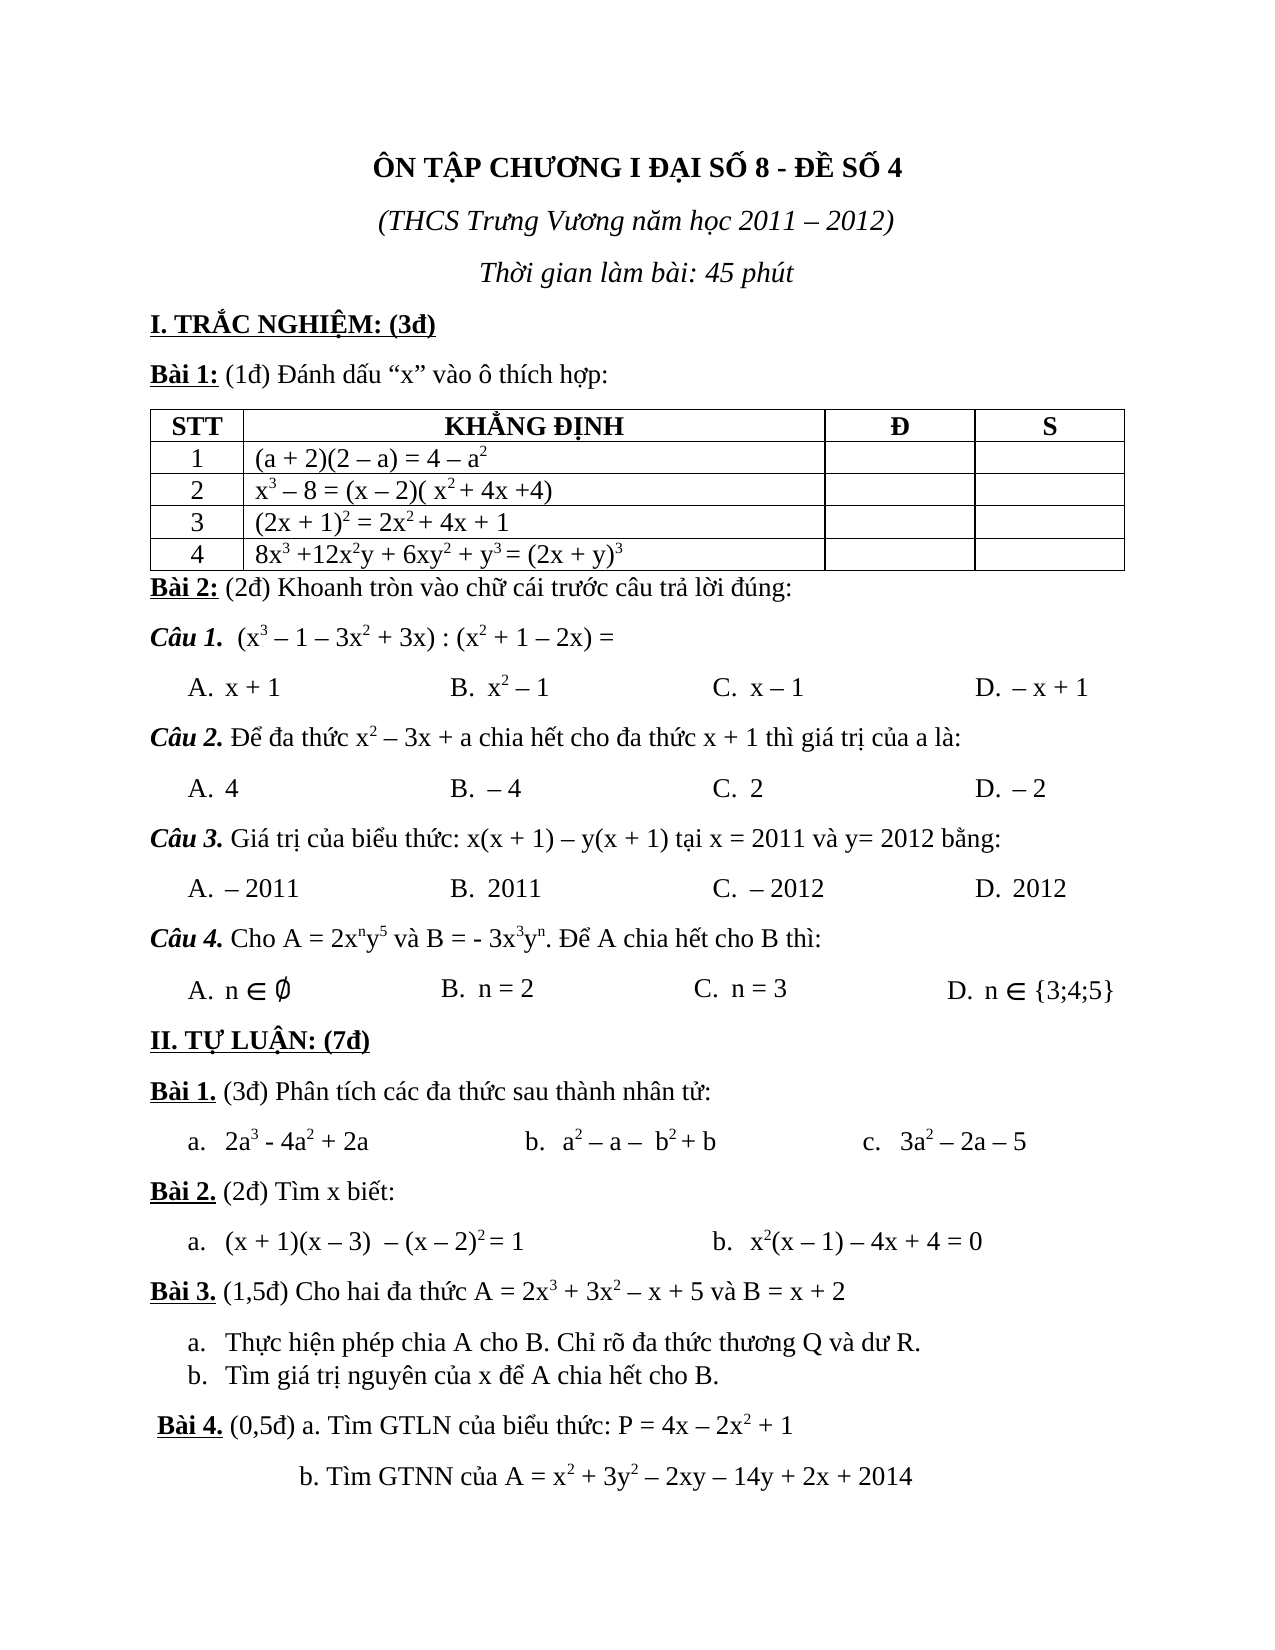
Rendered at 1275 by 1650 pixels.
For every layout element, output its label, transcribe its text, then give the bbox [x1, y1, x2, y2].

table_cell 8x3 +12x2y + 6xy2 + y3 = (2x + y)3 [244, 539, 824, 570]
list Thực hiện phép chia A cho B. Chỉ rõ đa thức thương Q và dư R. [187, 1326, 1125, 1357]
list x + 1 [187, 671, 337, 702]
text ÔN TẬP CHƯƠNG I ĐẠI SỐ 8 - ĐỀ SỐ 4 [150, 150, 1125, 183]
table_header KHẲNG ĐỊNH [244, 410, 824, 441]
table_cell (2x + 1)2 = 2x2 + 4x + 1 [244, 506, 824, 538]
text Câu 1. (x3 – 1 – 3x2 + 3x) : (x2 + 1 – 2x) = [150, 621, 1125, 652]
table_cell [976, 506, 1124, 538]
list 4 [187, 772, 337, 803]
list b. Tìm GTNN của A = x2 + 3y2 – 2xy – 14y + 2x + 2014 [225, 1460, 1125, 1491]
text Câu 2. Để đa thức x2 – 3x + a chia hết cho đa thức x + 1 thì giá trị của a là: [150, 721, 1125, 753]
text Bài 2. (2đ) Tìm x biết: [150, 1175, 1125, 1206]
text Bài 2: (2đ) Khoanh tròn vào chữ cái trước câu trả lời đúng: [150, 571, 1125, 602]
table_cell 1 [151, 442, 243, 473]
text Bài 1: (1đ) Đánh dấu “x” vào ô thích hợp: [150, 359, 1125, 390]
table_cell x3 – 8 = (x – 2)( x2 + 4x +4) [244, 474, 824, 505]
list x2 – 1 [450, 671, 600, 702]
table_cell [976, 474, 1124, 505]
table_cell [826, 442, 974, 473]
list n = 3 [694, 972, 872, 1004]
text (THCS Trưng Vương năm học 2011 – 2012) [150, 203, 1125, 236]
list – 2 [975, 772, 1125, 803]
list 2a3 - 4a2 + 2a [187, 1125, 450, 1156]
text Câu 3. Giá trị của biểu thức: x(x + 1) – y(x + 1) tại x = 2011 và y= 2012 bằng: [150, 822, 1125, 853]
list 2 [712, 772, 862, 803]
list – x + 1 [975, 671, 1125, 702]
list – 2011 [187, 872, 337, 903]
table_cell [826, 539, 974, 570]
list Tìm giá trị nguyên của x để A chia hết cho B. [187, 1359, 1125, 1390]
list 3a2 – 2a – 5 [862, 1125, 1125, 1156]
list x2(x – 1) – 4x + 4 = 0 [712, 1225, 1125, 1256]
list x – 1 [712, 671, 862, 702]
list n ∈ ∅ [187, 972, 366, 1005]
text Câu 4. Cho A = 2xny5 và B = - 3x3yn. Để A chia hết cho B thì: [150, 922, 1125, 953]
table_header Đ [826, 410, 974, 441]
list 2012 [975, 872, 1125, 903]
list (x + 1)(x – 3) – (x – 2)2 = 1 [187, 1225, 600, 1256]
list a2 – a – b2 + b [525, 1125, 787, 1156]
table_cell 2 [151, 474, 243, 505]
table_cell (a + 2)(2 – a) = 4 – a2 [244, 442, 824, 473]
list – 4 [450, 772, 600, 803]
table_header S [976, 410, 1124, 441]
text II. TỰ LUẬN: (7đ) [150, 1024, 1125, 1056]
text I. TRẮC NGHIỆM: (3đ) [150, 308, 1125, 339]
table_cell [976, 442, 1124, 473]
text Bài 1. (3đ) Phân tích các đa thức sau thành nhân tử: [150, 1075, 1125, 1106]
list n = 2 [441, 972, 619, 1004]
table_cell [826, 474, 974, 505]
list – 2012 [712, 872, 862, 903]
text Bài 4. (0,5đ) a. Tìm GTLN của biểu thức: P = 4x – 2x2 + 1 [150, 1409, 1125, 1441]
table_cell 4 [151, 539, 243, 570]
table_cell [976, 539, 1124, 570]
text Thời gian làm bài: 45 phút [150, 256, 1125, 289]
table_header STT [151, 410, 243, 441]
list 2011 [450, 872, 600, 903]
table_cell [826, 506, 974, 538]
list n ∈ {3;4;5} [947, 972, 1125, 1005]
text Bài 3. (1,5đ) Cho hai đa thức A = 2x3 + 3x2 – x + 5 và B = x + 2 [150, 1276, 1125, 1307]
table_cell 3 [151, 506, 243, 538]
